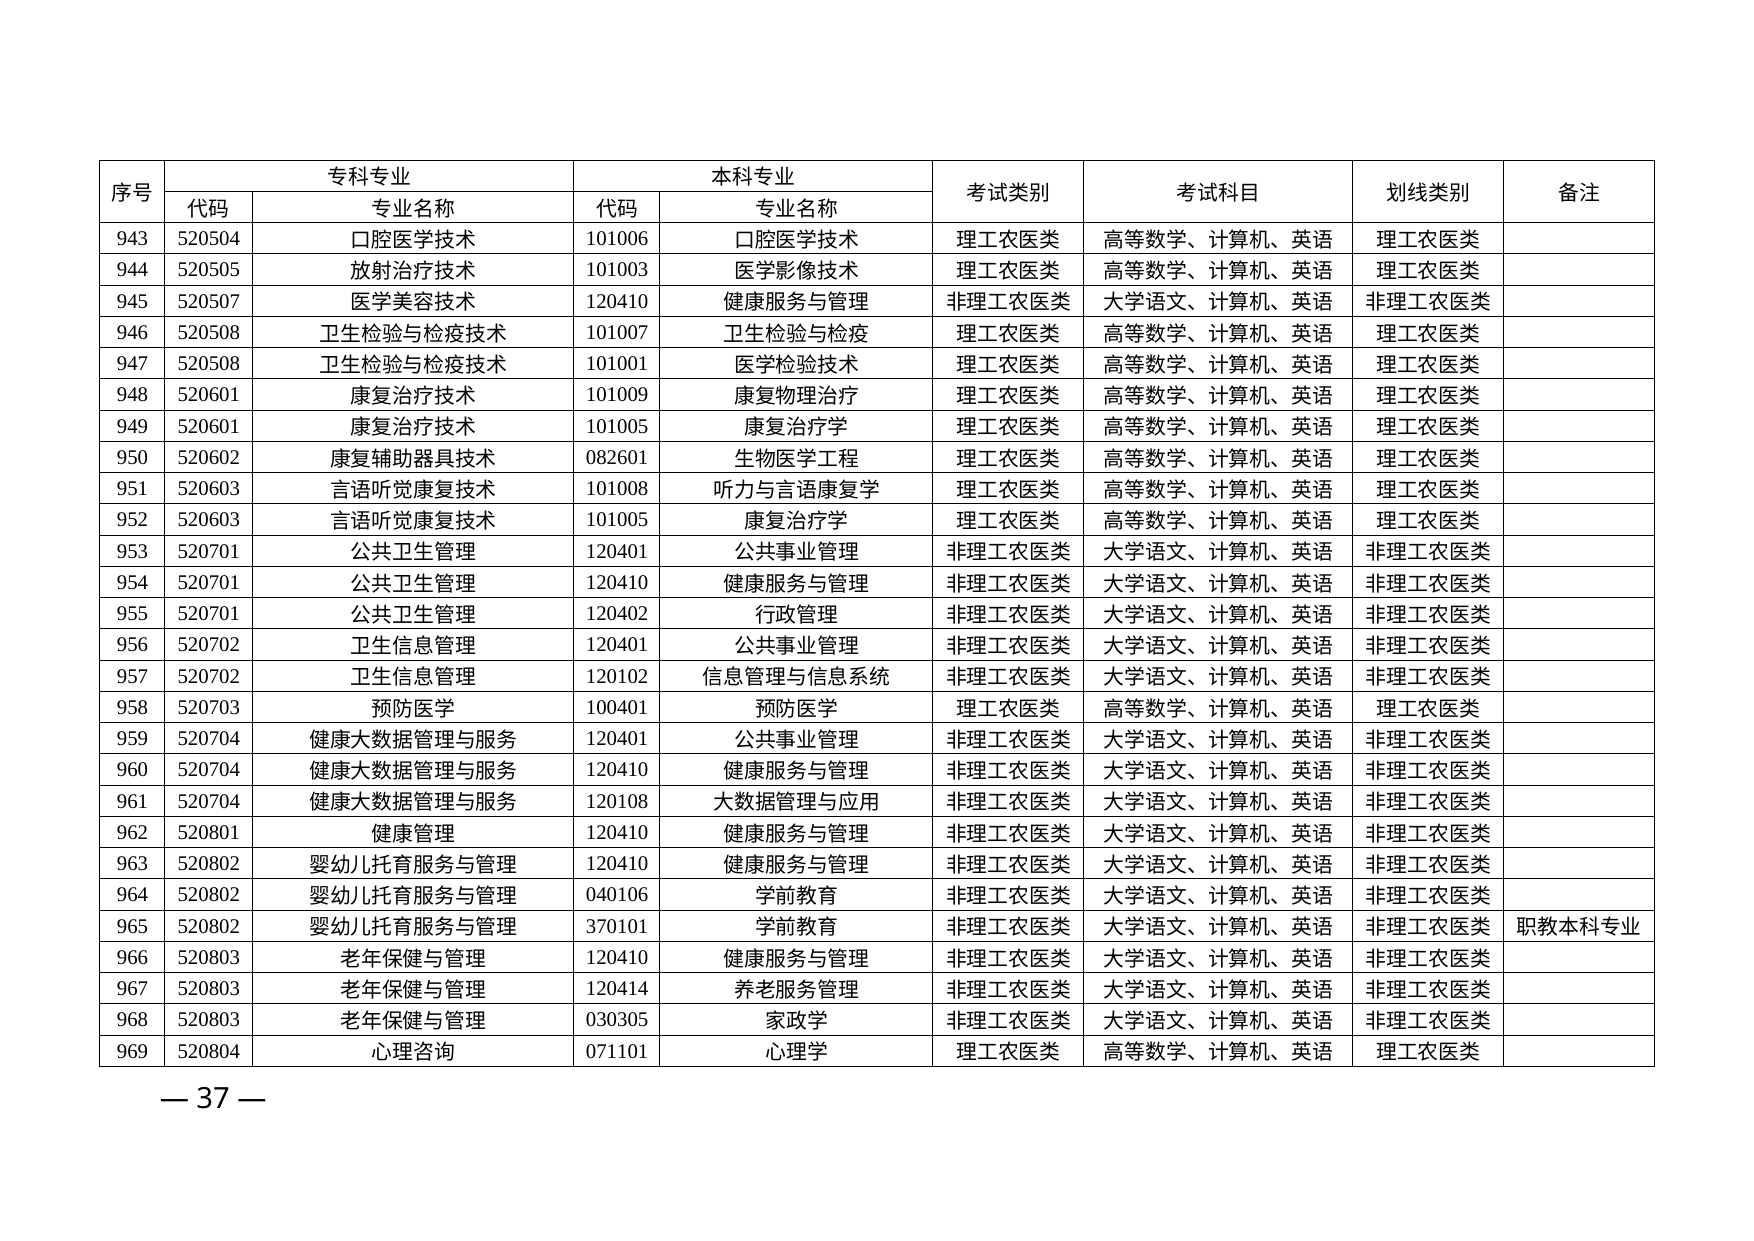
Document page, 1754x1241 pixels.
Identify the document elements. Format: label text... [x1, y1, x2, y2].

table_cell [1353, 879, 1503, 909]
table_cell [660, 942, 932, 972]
table_header 考试类别 [933, 161, 1083, 222]
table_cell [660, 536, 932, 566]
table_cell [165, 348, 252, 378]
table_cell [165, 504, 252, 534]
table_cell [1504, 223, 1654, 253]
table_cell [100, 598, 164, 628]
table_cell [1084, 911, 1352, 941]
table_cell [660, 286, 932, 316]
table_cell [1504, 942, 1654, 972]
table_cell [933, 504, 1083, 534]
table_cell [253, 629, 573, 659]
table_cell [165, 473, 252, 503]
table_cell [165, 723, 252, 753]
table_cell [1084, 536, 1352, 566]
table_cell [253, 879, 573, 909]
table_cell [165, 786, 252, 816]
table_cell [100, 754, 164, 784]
table_cell 专业名称 [660, 192, 932, 222]
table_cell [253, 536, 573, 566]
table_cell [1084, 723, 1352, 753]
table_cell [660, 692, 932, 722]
table_header 本科专业 [574, 161, 932, 191]
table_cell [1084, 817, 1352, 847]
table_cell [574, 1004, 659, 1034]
table_header 备注 [1504, 161, 1654, 222]
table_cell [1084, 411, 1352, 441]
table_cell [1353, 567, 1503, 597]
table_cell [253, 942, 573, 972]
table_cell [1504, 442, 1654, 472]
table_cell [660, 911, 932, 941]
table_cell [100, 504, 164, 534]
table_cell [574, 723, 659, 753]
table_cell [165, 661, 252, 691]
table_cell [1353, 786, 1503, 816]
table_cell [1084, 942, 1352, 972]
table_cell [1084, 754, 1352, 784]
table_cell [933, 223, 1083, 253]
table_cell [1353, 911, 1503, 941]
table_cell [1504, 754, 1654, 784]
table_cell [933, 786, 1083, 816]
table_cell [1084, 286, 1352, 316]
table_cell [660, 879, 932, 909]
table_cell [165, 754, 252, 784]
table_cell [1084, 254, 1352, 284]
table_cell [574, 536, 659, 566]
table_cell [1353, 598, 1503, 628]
table_cell 代码 [165, 192, 252, 222]
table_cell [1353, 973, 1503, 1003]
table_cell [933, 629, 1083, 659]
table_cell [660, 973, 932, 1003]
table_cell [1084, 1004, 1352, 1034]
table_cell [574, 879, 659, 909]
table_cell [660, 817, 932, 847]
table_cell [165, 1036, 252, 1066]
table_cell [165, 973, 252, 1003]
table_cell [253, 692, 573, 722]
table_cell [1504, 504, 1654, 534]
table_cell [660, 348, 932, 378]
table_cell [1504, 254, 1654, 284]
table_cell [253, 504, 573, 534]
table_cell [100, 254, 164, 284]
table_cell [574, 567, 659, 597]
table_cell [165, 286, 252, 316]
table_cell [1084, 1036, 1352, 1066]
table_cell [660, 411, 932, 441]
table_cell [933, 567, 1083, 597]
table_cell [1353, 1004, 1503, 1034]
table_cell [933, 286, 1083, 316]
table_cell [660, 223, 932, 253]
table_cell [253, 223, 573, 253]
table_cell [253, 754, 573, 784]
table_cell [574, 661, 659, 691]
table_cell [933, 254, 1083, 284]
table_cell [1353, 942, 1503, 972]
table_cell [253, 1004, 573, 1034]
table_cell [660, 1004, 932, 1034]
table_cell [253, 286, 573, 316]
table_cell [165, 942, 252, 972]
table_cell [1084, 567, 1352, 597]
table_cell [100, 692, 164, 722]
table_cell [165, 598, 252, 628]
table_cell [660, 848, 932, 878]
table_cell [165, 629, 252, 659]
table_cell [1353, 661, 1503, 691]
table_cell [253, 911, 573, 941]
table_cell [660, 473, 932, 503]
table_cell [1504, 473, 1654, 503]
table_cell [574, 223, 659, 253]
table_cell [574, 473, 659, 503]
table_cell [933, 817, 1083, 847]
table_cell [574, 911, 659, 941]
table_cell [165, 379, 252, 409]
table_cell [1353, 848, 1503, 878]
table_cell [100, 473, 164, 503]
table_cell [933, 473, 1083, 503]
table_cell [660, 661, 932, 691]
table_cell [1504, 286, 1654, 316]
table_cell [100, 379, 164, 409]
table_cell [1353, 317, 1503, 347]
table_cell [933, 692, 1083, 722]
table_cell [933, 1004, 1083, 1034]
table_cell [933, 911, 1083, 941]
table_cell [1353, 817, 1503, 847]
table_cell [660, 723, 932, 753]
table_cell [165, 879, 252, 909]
table_header 专科专业 [165, 161, 573, 191]
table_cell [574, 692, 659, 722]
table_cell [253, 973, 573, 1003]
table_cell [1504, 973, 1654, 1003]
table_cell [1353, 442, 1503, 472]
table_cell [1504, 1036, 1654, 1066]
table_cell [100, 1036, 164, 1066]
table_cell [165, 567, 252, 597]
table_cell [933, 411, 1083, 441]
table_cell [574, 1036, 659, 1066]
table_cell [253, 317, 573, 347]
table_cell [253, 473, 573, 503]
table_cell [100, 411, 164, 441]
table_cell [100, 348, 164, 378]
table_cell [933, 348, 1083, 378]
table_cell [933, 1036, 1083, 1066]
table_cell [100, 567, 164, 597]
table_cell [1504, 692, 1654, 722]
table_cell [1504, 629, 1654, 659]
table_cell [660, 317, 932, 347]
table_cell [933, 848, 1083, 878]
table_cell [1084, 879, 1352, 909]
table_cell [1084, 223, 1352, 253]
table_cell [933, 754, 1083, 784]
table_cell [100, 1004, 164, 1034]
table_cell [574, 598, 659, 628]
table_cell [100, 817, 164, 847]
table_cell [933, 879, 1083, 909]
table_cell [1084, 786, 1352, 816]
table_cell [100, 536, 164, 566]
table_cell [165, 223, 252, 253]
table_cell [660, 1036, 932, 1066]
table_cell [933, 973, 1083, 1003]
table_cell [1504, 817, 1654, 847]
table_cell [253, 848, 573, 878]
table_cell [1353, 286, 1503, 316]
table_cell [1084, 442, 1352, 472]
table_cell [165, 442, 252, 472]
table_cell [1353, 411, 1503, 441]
table_header 划线类别 [1353, 161, 1503, 222]
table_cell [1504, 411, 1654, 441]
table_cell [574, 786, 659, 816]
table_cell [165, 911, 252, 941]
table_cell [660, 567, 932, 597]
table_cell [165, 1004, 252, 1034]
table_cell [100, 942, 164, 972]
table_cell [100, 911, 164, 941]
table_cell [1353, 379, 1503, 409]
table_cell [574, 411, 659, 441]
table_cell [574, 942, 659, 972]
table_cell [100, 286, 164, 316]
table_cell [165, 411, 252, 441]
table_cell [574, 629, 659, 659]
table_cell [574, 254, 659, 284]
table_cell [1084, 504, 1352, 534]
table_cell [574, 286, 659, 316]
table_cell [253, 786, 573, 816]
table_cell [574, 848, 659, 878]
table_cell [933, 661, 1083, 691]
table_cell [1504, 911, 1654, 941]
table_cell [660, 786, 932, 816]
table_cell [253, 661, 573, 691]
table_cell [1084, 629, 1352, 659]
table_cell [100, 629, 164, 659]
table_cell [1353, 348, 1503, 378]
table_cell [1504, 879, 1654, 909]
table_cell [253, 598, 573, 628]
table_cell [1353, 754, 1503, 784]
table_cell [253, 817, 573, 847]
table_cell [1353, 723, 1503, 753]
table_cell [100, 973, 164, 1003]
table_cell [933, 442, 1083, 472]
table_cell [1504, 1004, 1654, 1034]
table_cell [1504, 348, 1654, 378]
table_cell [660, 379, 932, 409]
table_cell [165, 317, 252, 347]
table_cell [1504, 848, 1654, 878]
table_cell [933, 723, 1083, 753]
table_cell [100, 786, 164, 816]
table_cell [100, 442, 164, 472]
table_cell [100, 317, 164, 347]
table_cell 专业名称 [253, 192, 573, 222]
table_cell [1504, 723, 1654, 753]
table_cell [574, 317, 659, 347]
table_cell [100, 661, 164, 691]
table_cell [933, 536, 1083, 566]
table_cell 代码 [574, 192, 659, 222]
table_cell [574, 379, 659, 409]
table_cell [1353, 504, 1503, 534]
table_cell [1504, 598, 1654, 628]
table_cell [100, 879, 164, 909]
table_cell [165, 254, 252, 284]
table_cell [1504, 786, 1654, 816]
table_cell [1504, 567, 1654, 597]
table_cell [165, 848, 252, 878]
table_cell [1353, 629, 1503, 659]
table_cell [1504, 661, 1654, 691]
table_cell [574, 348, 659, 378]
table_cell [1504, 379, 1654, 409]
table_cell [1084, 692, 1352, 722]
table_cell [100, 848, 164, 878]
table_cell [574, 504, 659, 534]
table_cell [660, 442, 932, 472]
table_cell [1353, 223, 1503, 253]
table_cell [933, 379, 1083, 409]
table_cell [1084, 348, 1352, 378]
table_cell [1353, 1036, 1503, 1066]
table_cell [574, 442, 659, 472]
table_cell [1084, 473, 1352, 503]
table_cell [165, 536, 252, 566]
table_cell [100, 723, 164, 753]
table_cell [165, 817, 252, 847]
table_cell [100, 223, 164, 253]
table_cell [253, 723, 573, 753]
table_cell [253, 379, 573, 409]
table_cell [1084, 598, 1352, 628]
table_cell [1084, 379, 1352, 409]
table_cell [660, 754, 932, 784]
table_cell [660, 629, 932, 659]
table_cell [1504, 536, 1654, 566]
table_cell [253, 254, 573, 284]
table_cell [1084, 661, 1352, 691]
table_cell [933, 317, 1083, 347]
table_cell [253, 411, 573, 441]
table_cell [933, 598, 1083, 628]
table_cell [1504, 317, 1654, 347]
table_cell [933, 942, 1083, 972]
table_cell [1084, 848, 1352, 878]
table_header 考试科目 [1084, 161, 1352, 222]
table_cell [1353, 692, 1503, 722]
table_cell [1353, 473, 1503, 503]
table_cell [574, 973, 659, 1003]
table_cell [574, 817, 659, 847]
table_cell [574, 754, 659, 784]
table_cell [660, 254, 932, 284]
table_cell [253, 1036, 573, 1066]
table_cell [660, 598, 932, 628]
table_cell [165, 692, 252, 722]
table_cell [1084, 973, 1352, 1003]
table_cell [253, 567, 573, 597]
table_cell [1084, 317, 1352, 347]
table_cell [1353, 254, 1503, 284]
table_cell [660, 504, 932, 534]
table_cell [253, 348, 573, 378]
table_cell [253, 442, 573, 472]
table_header 序号 [100, 161, 164, 222]
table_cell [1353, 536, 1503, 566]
